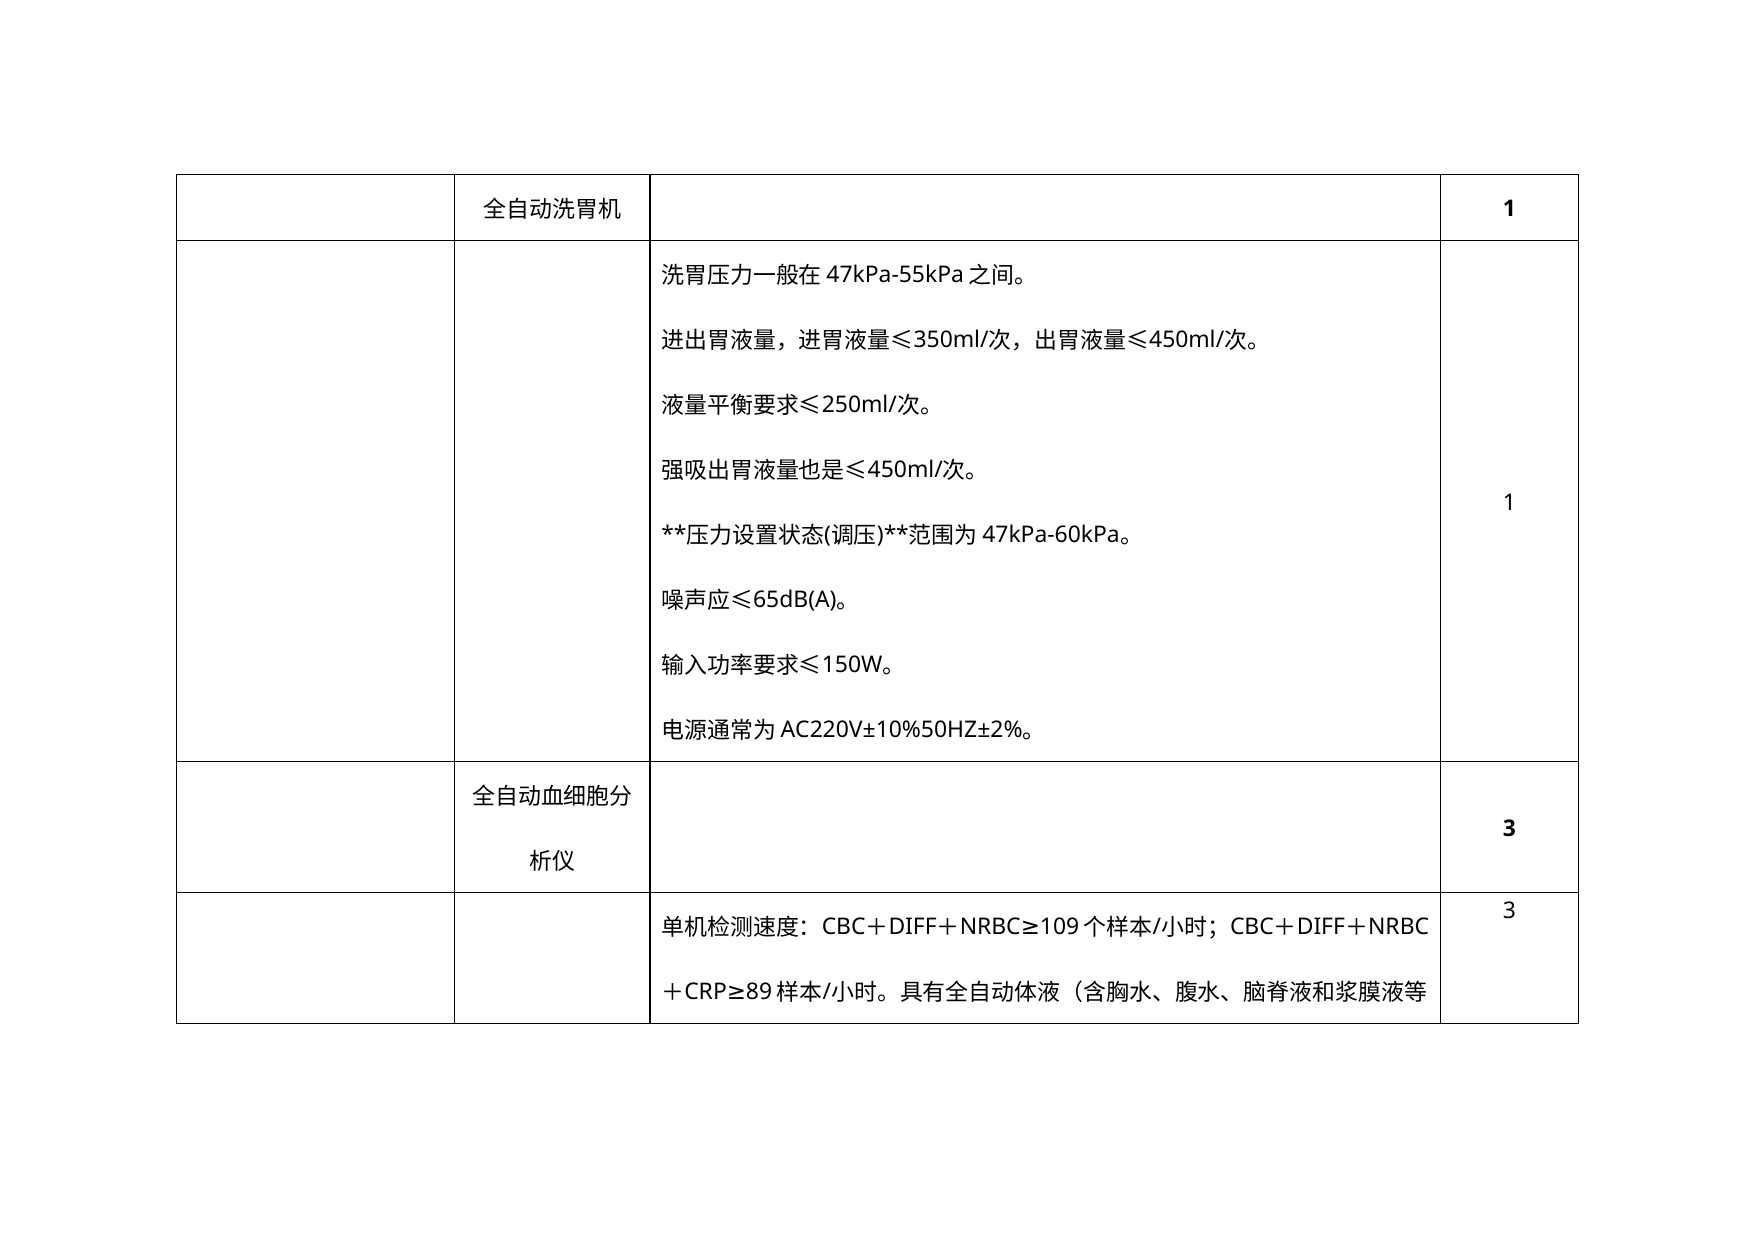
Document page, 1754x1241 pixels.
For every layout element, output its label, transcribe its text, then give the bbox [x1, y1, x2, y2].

table_cell 1 [1441, 241, 1578, 761]
table_cell 全自动血细胞分析仪 [455, 762, 649, 892]
table_cell [177, 175, 454, 240]
table_cell 洗胃压力一般在47kPa-55kPa之间。 进出胃液量，进胃液量≤350ml/次，出胃液量≤450ml/次。 液量平衡要求≤250ml/次。 强吸出胃液量也是≤450ml/次。 **压力设置状态(调压)**范围为47kPa-60kPa。 噪声应≤65dB(A)。 输入功率要求≤150W。 电源通常为AC220V±10%50HZ±2%。 [651, 241, 1440, 761]
table_cell [177, 241, 454, 761]
table_cell [177, 893, 454, 1023]
table_cell [651, 175, 1440, 240]
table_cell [651, 893, 1440, 1023]
table_cell 3 [1441, 893, 1578, 1023]
table_cell [455, 241, 649, 761]
table_cell 全自动洗胃机 [455, 175, 649, 240]
table_cell [651, 762, 1440, 892]
table_cell 3 [1441, 762, 1578, 892]
table_cell 1 [1441, 175, 1578, 240]
table_cell [177, 762, 454, 892]
table_cell [455, 893, 649, 1023]
